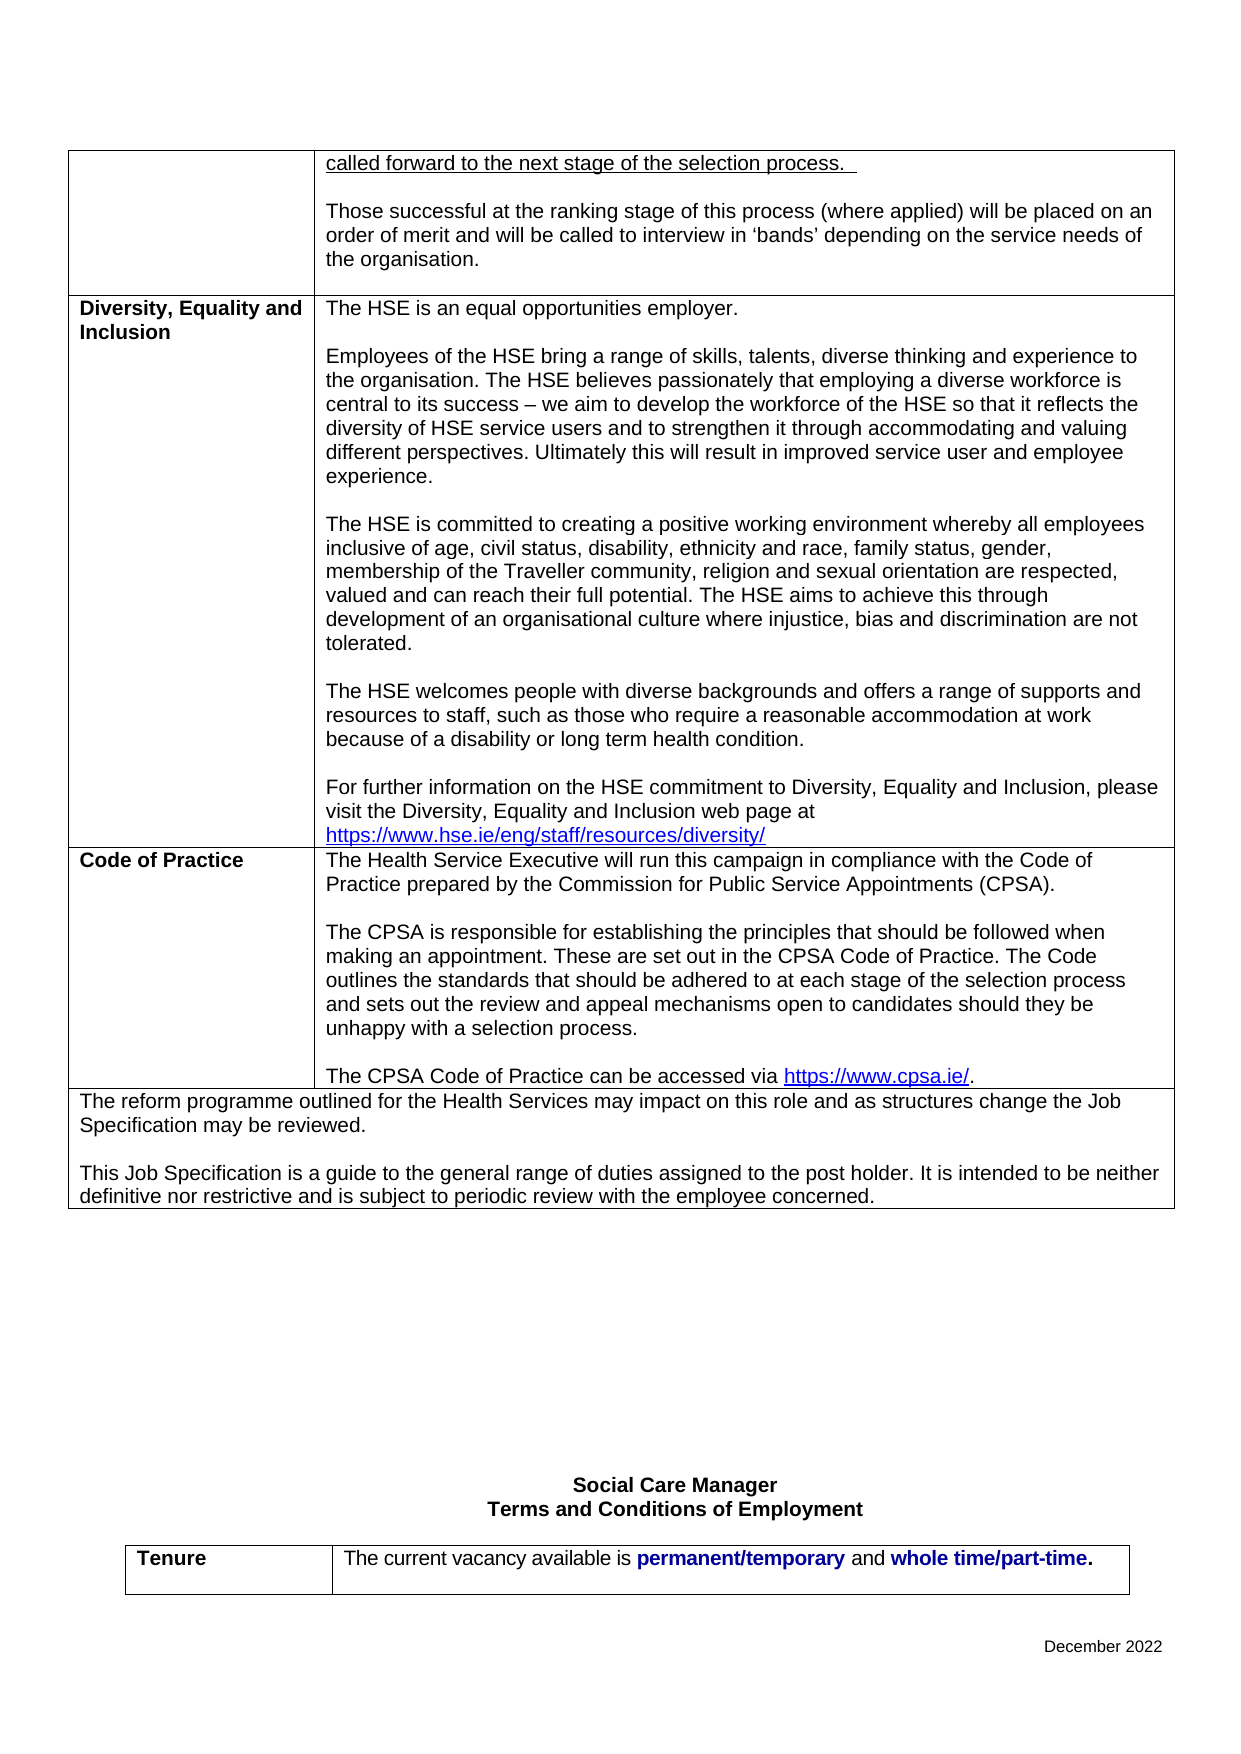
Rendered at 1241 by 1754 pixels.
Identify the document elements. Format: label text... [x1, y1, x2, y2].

table_cell The reform programme outlined for the Health Services may impact on this role and as structures change the Job Specification may be reviewed. This Job Specification is a guide to the general range of duties assigned to the post holder. It is intended to be neither definitive nor restrictive and is subject to periodic review with the employee concerned. [69, 1089, 1174, 1208]
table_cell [69, 151, 314, 295]
table_header Tenure [126, 1546, 332, 1594]
table_cell The Health Service Executive will run this campaign in compliance with the Code of Practice prepared by the Commission for Public Service Appointments (CPSA). The CPSA is responsible for establishing the principles that should be followed when making an appointment. These are set out in the CPSA Code of Practice. The Code outlines the standards that should be adhered to at each stage of the selection process and sets out the review and appeal mechanisms open to candidates should they be unhappy with a selection process. The CPSA Code of Practice can be accessed via https://www.cpsa.ie/. [315, 848, 1174, 1087]
table_cell Code of Practice [69, 848, 314, 1087]
table_cell The HSE is an equal opportunities employer. Employees of the HSE bring a range of skills, talents, diverse thinking and experience to the organisation. The HSE believes passionately that employing a diverse workforce is central to its success – we aim to develop the workforce of the HSE so that it reflects the diversity of HSE service users and to strengthen it through accommodating and valuing different perspectives. Ultimately this will result in improved service user and employee experience. The HSE is committed to creating a positive working environment whereby all employees inclusive of age, civil status, disability, ethnicity and race, family status, gender, membership of the Traveller community, religion and sexual orientation are respected, valued and can reach their full potential. The HSE aims to achieve this through development of an organisational culture where injustice, bias and discrimination are not tolerated. The HSE welcomes people with diverse backgrounds and offers a range of supports and resources to staff, such as those who require a reasonable accommodation at work because of a disability or long term health condition. For further information on the HSE commitment to Diversity, Equality and Inclusion, please visit the Diversity, Equality and Inclusion web page at https://www.hse.ie/eng/staff/resources/diversity/ [315, 296, 1174, 847]
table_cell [315, 151, 1174, 295]
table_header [333, 1546, 1129, 1594]
text Terms and Conditions of Employment [187, 1497, 1162, 1521]
table_cell Diversity, Equality and Inclusion [69, 296, 314, 847]
text Social Care Manager [187, 1473, 1162, 1497]
